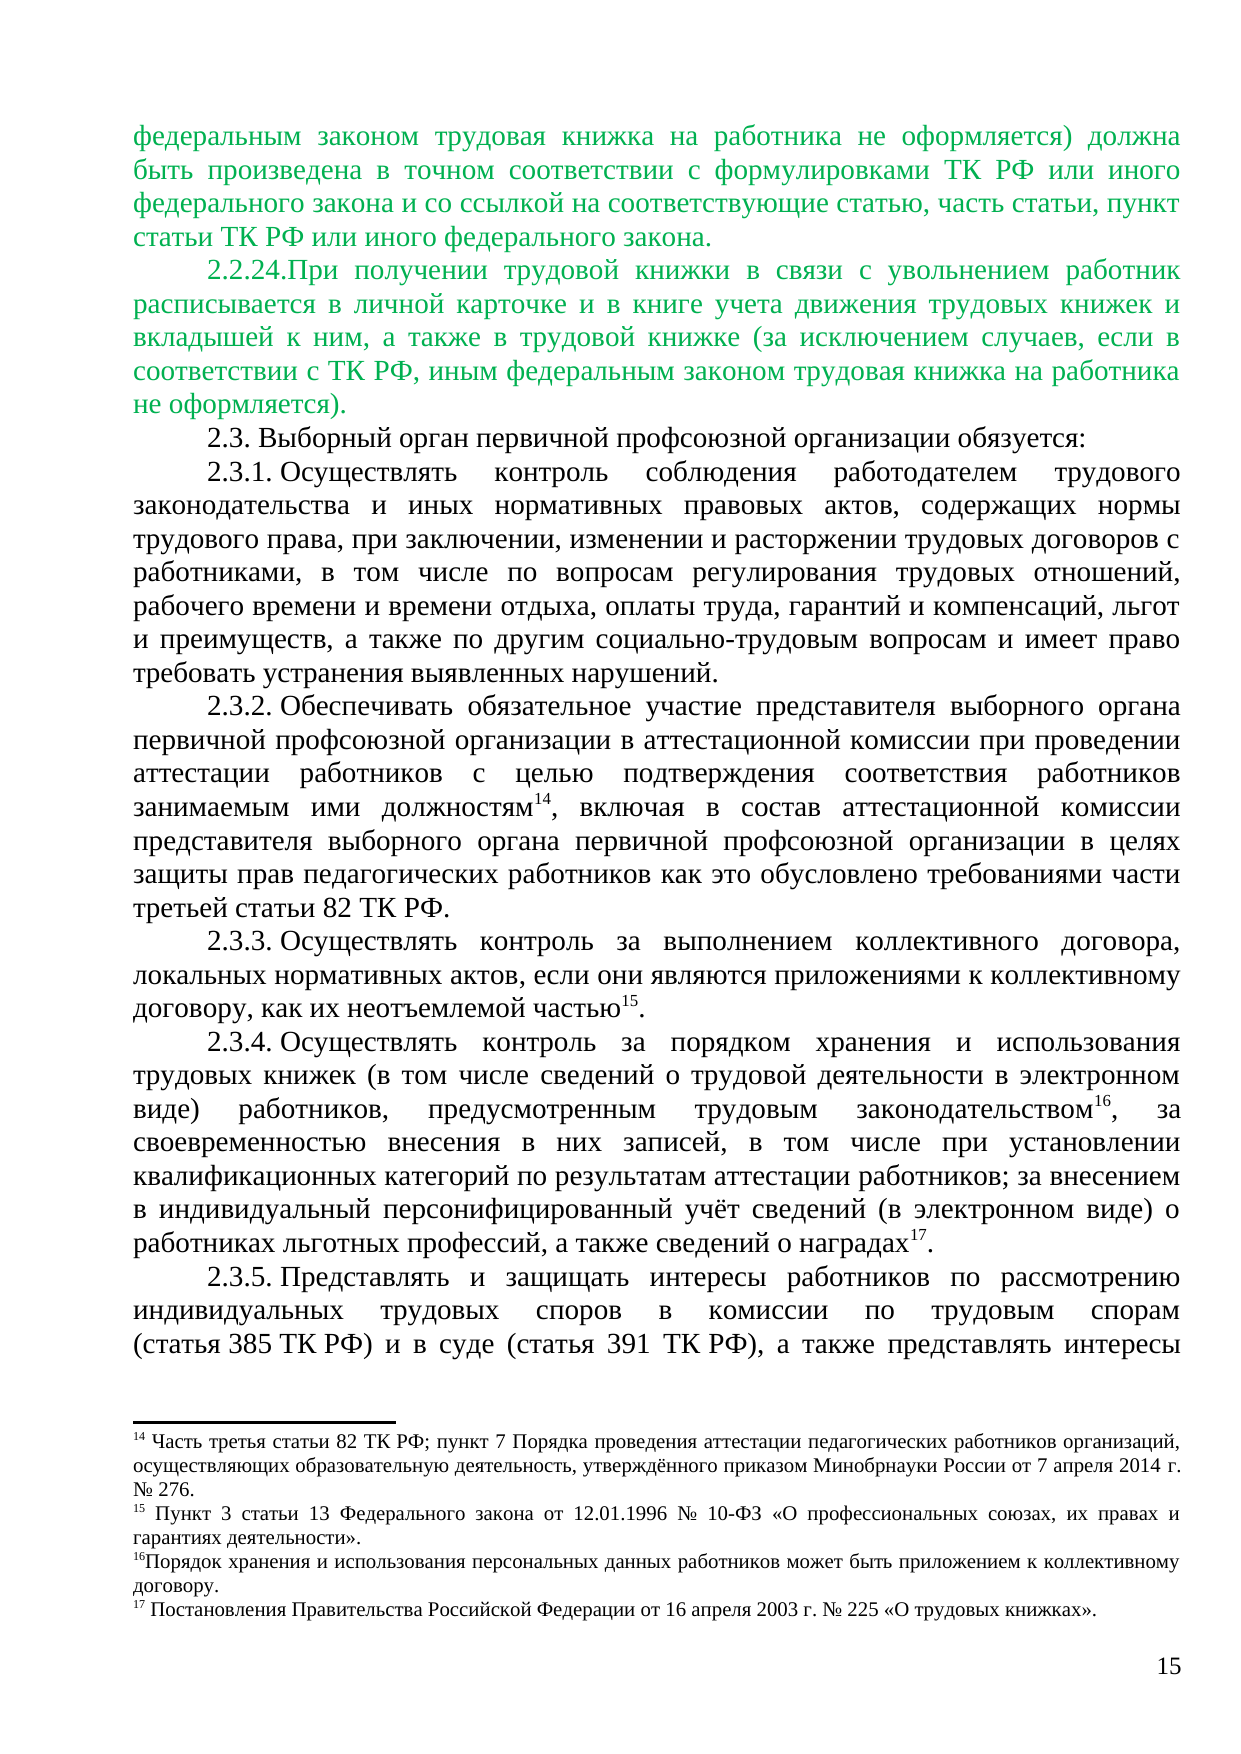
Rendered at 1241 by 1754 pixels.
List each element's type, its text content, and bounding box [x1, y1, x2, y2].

text 2.3. Выборный орган первичной профсоюзной организации обязуется: [133, 420, 1181, 454]
text 2.3.3. Осуществлять контроль за выполнением коллективного договора, локальных нормативных актов, если они являются приложениями к коллективному договору, как их неотъемлемой частью. [133, 923, 1181, 1024]
text 2.3.4. Осуществлять контроль за порядком хранения и использования трудовых книжек (в том числе сведений о трудовой деятельности в электронном виде) работников, предусмотренным трудовым законодательством, за своевременностью внесения в них записей, в том числе при установлении квалификационных категорий по результатам аттестации работников; за внесением в индивидуальный персонифицированный учёт сведений (в электронном виде) о работниках льготных профессий, а также сведений о наградах. [133, 1024, 1181, 1259]
text 2.3.1. Осуществлять контроль соблюдения работодателем трудового законодательства и иных нормативных правовых актов, содержащих нормы трудового права, при заключении, изменении и расторжении трудовых договоров с работниками, в том числе по вопросам регулирования трудовых отношений, рабочего времени и времени отдыха, оплаты труда, гарантий и компенсаций, льгот и преимуществ, а также по другим социально-трудовым вопросам и имеет право требовать устранения выявленных нарушений. [133, 454, 1181, 688]
text 2.2.24.При получении трудовой книжки в связи с увольнением работник расписывается в личной карточке и в книге учета движения трудовых книжек и вкладышей к ним, а также в трудовой книжке (за исключением случаев, если в соответствии с ТК РФ, иным федеральным законом трудовая книжка на работника не оформляется). [133, 252, 1181, 420]
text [133, 1259, 1181, 1359]
text 2.3.2. Обеспечивать обязательное участие представителя выборного органа первичной профсоюзной организации в аттестационной комиссии при проведении аттестации работников с целью подтверждения соответствия работников занимаемым ими должностям, включая в состав аттестационной комиссии представителя выборного органа первичной профсоюзной организации в целях защиты прав педагогических работников как это обусловлено требованиями части третьей статьи 82 ТК РФ. [133, 688, 1181, 923]
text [133, 118, 1181, 252]
